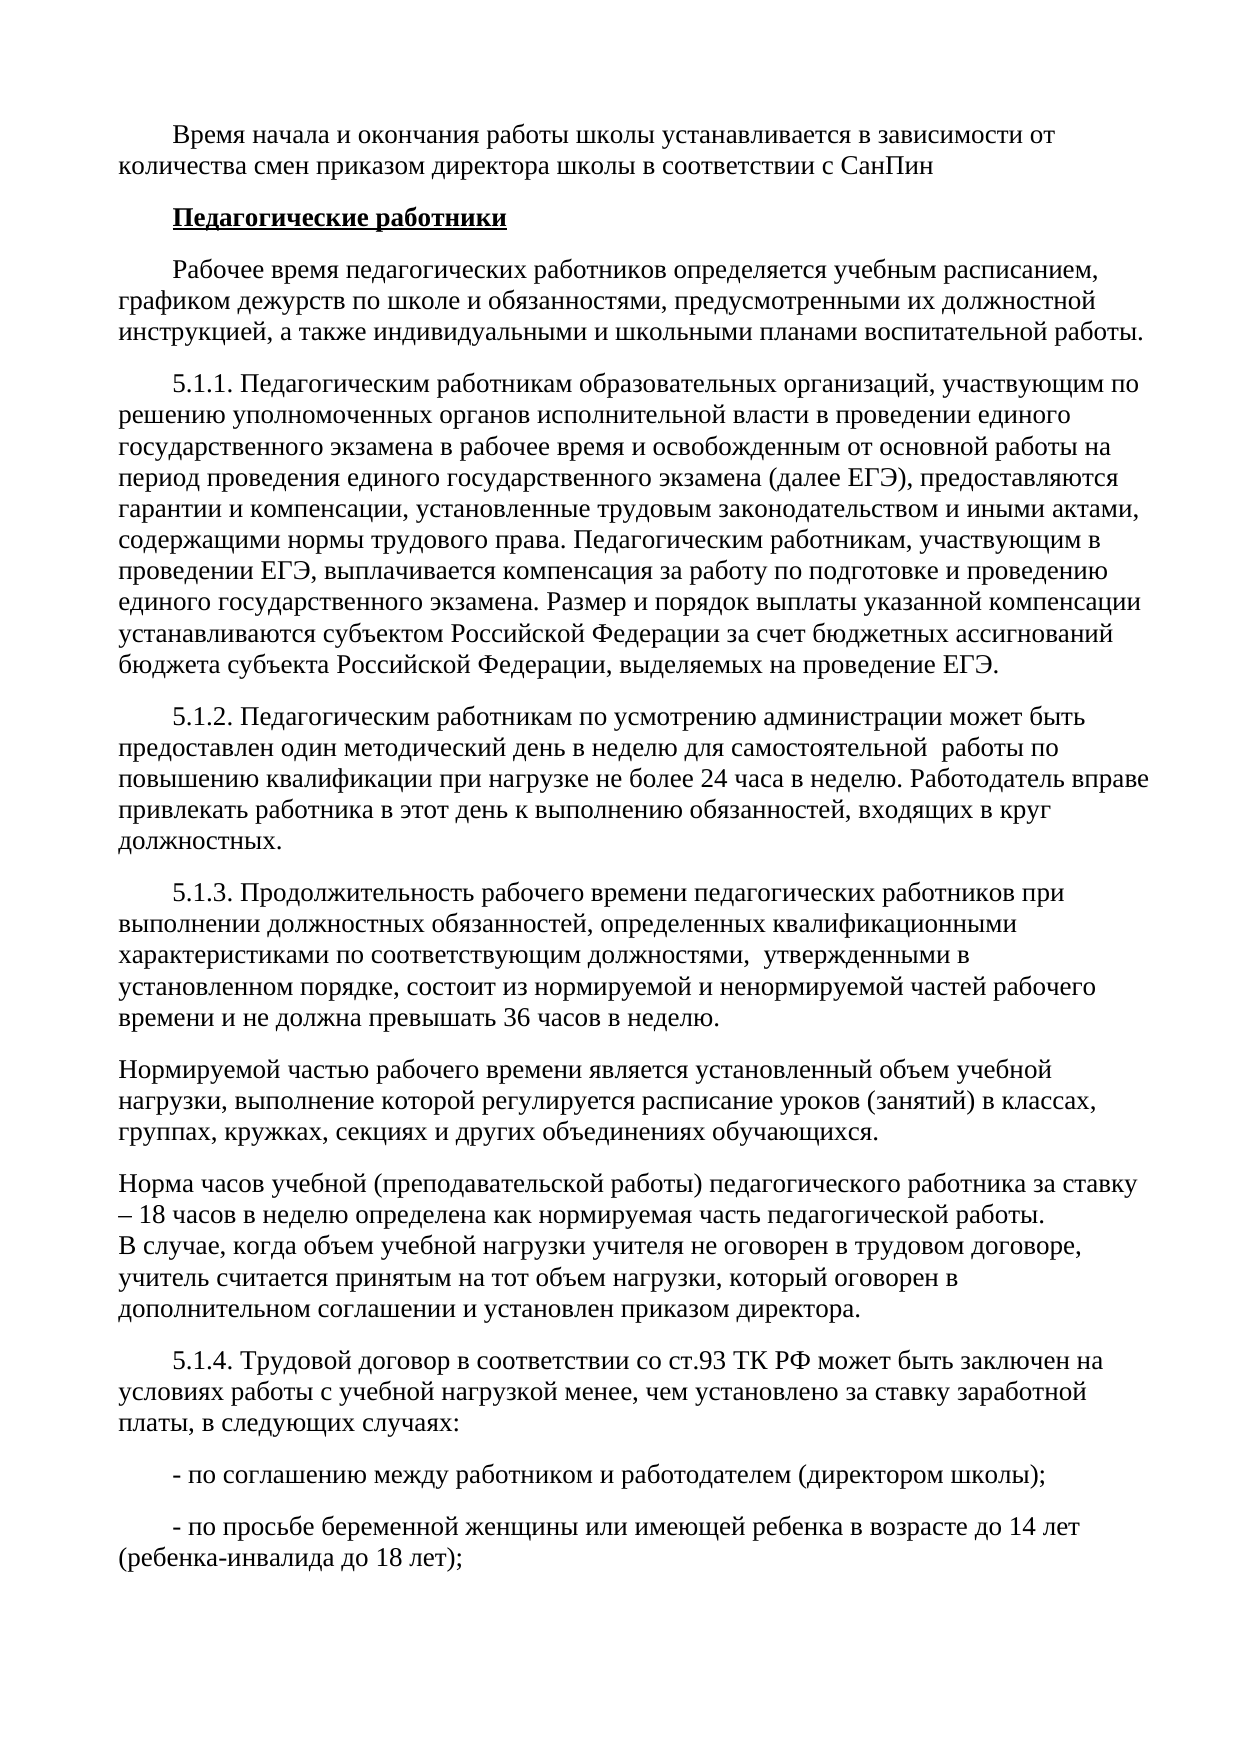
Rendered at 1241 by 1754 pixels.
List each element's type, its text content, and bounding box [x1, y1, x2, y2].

text Норма часов учебной (преподавательской работы) педагогического работника за ставку – 18 часов в неделю определена как нормируемая часть педагогической работы. В случае, когда объем учебной нагрузки учителя не оговорен в трудовом договоре, учитель считается принятым на тот объем нагрузки, который оговорен в дополнительном соглашении и установлен приказом директора. [118, 1167, 1152, 1323]
text Педагогические работники [118, 201, 1152, 232]
text 5.1.3. Продолжительность рабочего времени педагогических работников при выполнении должностных обязанностей, определенных квалификационными характеристиками по соответствующим должностями, утвержденными в установленном порядке, состоит из нормируемой и ненормируемой частей рабочего времени и не должна превышать 36 часов в неделю. [118, 876, 1152, 1032]
text Время начала и окончания работы школы устанавливается в зависимости от количества смен приказом директора школы в соответствии с СанПин [118, 118, 1152, 180]
text - по соглашению между работником и работодателем (директором школы); [118, 1458, 1152, 1489]
text 5.1.2. Педагогическим работникам по усмотрению администрации может быть предоставлен один методический день в неделю для самостоятельной работы по повышению квалификации при нагрузке не более 24 часа в неделю. Работодатель вправе привлекать работника в этот день к выполнению обязанностей, входящих в круг должностных. [118, 700, 1152, 856]
text - по просьбе беременной женщины или имеющей ребенка в возрасте до 14 лет (ребенка-инвалида до 18 лет); [118, 1510, 1152, 1572]
text Рабочее время педагогических работников определяется учебным расписанием, графиком дежурств по школе и обязанностями, предусмотренными их должностной инструкцией, а также индивидуальными и школьными планами воспитательной работы. [118, 253, 1152, 347]
text 5.1.4. Трудовой договор в соответствии со ст.93 ТК РФ может быть заключен на условиях работы с учебной нагрузкой менее, чем установлено за ставку заработной платы, в следующих случаях: [118, 1344, 1152, 1437]
text 5.1.1. Педагогическим работникам образовательных организаций, участвующим по решению уполномоченных органов исполнительной власти в проведении единого государственного экзамена в рабочее время и освобожденным от основной работы на период проведения единого государственного экзамена (далее ЕГЭ), предоставляются гарантии и компенсации, установленные трудовым законодательством и иными актами, содержащими нормы трудового права. Педагогическим работникам, участвующим в проведении ЕГЭ, выплачивается компенсация за работу по подготовке и проведению единого государственного экзамена. Размер и порядок выплаты указанной компенсации устанавливаются субъектом Российской Федерации за счет бюджетных ассигнований бюджета субъекта Российской Федерации, выделяемых на проведение ЕГЭ. [118, 367, 1152, 679]
text Нормируемой частью рабочего времени является установленный объем учебной нагрузки, выполнение которой регулируется расписание уроков (занятий) в классах, группах, кружках, секциях и других объединениях обучающихся. [118, 1053, 1152, 1146]
